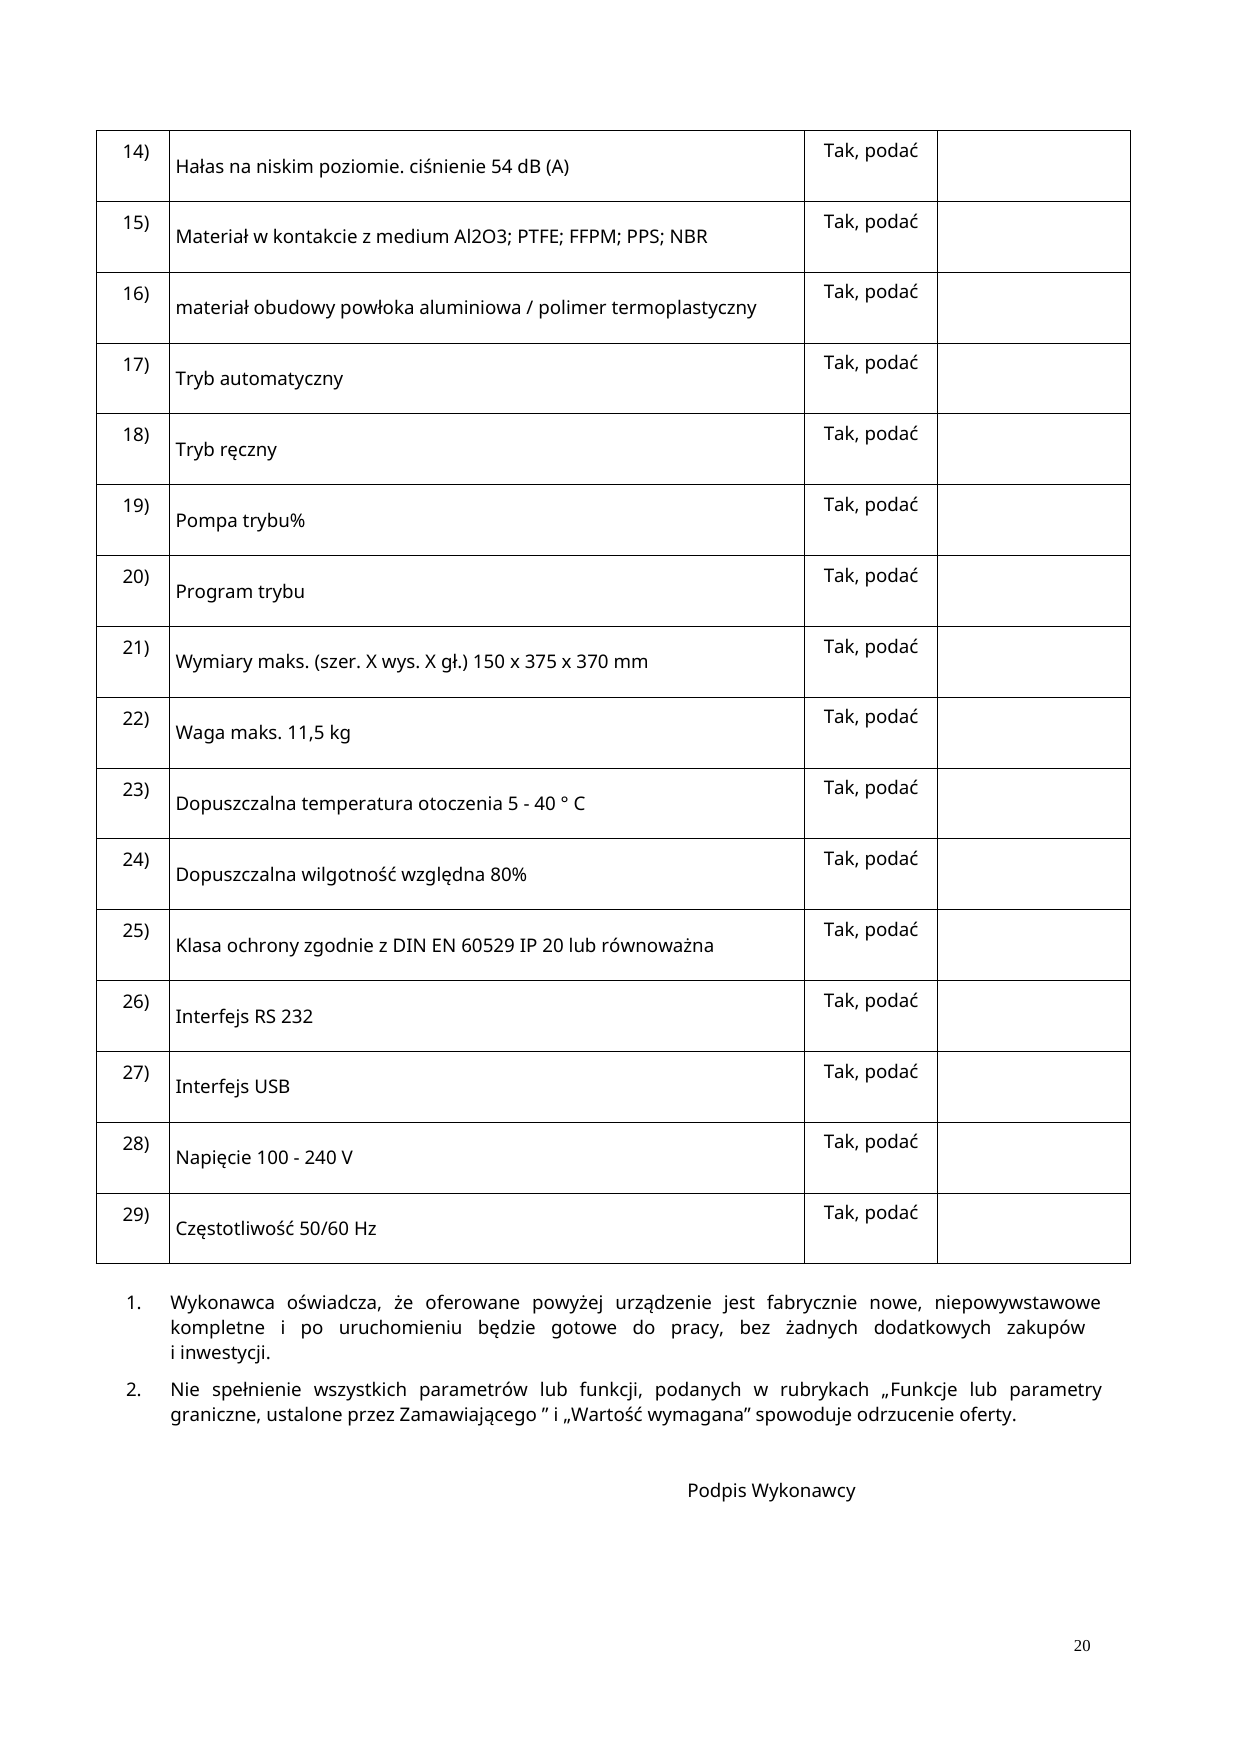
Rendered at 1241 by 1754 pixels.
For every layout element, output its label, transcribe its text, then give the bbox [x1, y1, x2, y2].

table_cell [97, 485, 169, 555]
table_cell [97, 202, 169, 272]
table_cell Dopuszczalna wilgotność względna 80% [170, 839, 804, 909]
table_cell [97, 1123, 169, 1192]
table_cell [938, 981, 1130, 1051]
table_cell [938, 414, 1130, 484]
table_cell Program trybu [170, 556, 804, 626]
table_cell [938, 839, 1130, 909]
table_cell Tak, podać [805, 344, 937, 413]
table_cell [97, 1052, 169, 1122]
table_cell [97, 627, 169, 697]
table_cell Interfejs RS 232 [170, 981, 804, 1051]
table_cell [97, 839, 169, 909]
table_cell [97, 344, 169, 413]
list Wykonawca oświadcza, że oferowane powyżej urządzenie jest fabrycznie nowe, niepowywstawowe kompletne i po uruchomieniu będzie gotowe do pracy, bez żadnych dodatkowych zakupów i inwestycji. [126, 1289, 1102, 1364]
table_cell Tak, podać [805, 1052, 937, 1122]
table_cell Tak, podać [805, 769, 937, 838]
table_cell [938, 556, 1130, 626]
table_cell [97, 273, 169, 342]
table_cell [938, 1123, 1130, 1192]
table_cell Napięcie 100 - 240 V [170, 1123, 804, 1192]
table_cell [938, 1194, 1130, 1263]
table_cell Tak, podać [805, 1194, 937, 1263]
table_cell Tak, podać [805, 273, 937, 342]
table_cell Tak, podać [805, 485, 937, 555]
table_cell [97, 769, 169, 838]
table_cell [938, 273, 1130, 342]
table_cell Tryb automatyczny [170, 344, 804, 413]
table_cell Pompa trybu% [170, 485, 804, 555]
table_cell Tak, podać [805, 839, 937, 909]
table_cell [938, 1052, 1130, 1122]
table_cell [938, 627, 1130, 697]
table_cell Tak, podać [805, 1123, 937, 1192]
table_cell Tak, podać [805, 202, 937, 272]
table_cell [938, 202, 1130, 272]
table_cell [97, 131, 169, 201]
table_cell Interfejs USB [170, 1052, 804, 1122]
table_cell [97, 910, 169, 980]
table_cell [938, 910, 1130, 980]
table_cell [97, 981, 169, 1051]
table_cell Tak, podać [805, 627, 937, 697]
table_cell [938, 769, 1130, 838]
table_cell Materiał w kontakcie z medium Al2O3; PTFE; FFPM; PPS; NBR [170, 202, 804, 272]
table_cell Wymiary maks. (szer. X wys. X gł.) 150 x 375 x 370 mm [170, 627, 804, 697]
table_cell [938, 344, 1130, 413]
table_cell Tak, podać [805, 556, 937, 626]
text Podpis Wykonawcy [96, 1477, 1090, 1503]
table_cell [938, 485, 1130, 555]
table_cell Tak, podać [805, 131, 937, 201]
table_cell Tryb ręczny [170, 414, 804, 484]
table_cell Częstotliwość 50/60 Hz [170, 1194, 804, 1263]
table_cell Klasa ochrony zgodnie z DIN EN 60529 IP 20 lub równoważna [170, 910, 804, 980]
table_cell [97, 1194, 169, 1263]
table_cell Hałas na niskim poziomie. ciśnienie 54 dB (A) [170, 131, 804, 201]
table_cell Tak, podać [805, 981, 937, 1051]
table_cell Tak, podać [805, 698, 937, 767]
table_cell materiał obudowy powłoka aluminiowa / polimer termoplastyczny [170, 273, 804, 342]
table_cell [938, 698, 1130, 767]
table_cell Dopuszczalna temperatura otoczenia 5 - 40 ° C [170, 769, 804, 838]
table_cell [97, 698, 169, 767]
table_cell [97, 414, 169, 484]
table_cell Tak, podać [805, 910, 937, 980]
table_cell [938, 131, 1130, 201]
list Nie spełnienie wszystkich parametrów lub funkcji, podanych w rubrykach „Funkcje lub parametry graniczne, ustalone przez Zamawiającego ” i „Wartość wymagana” spowoduje odrzucenie oferty. [126, 1377, 1102, 1427]
table_cell Tak, podać [805, 414, 937, 484]
table_cell [97, 556, 169, 626]
table_cell Waga maks. 11,5 kg [170, 698, 804, 767]
